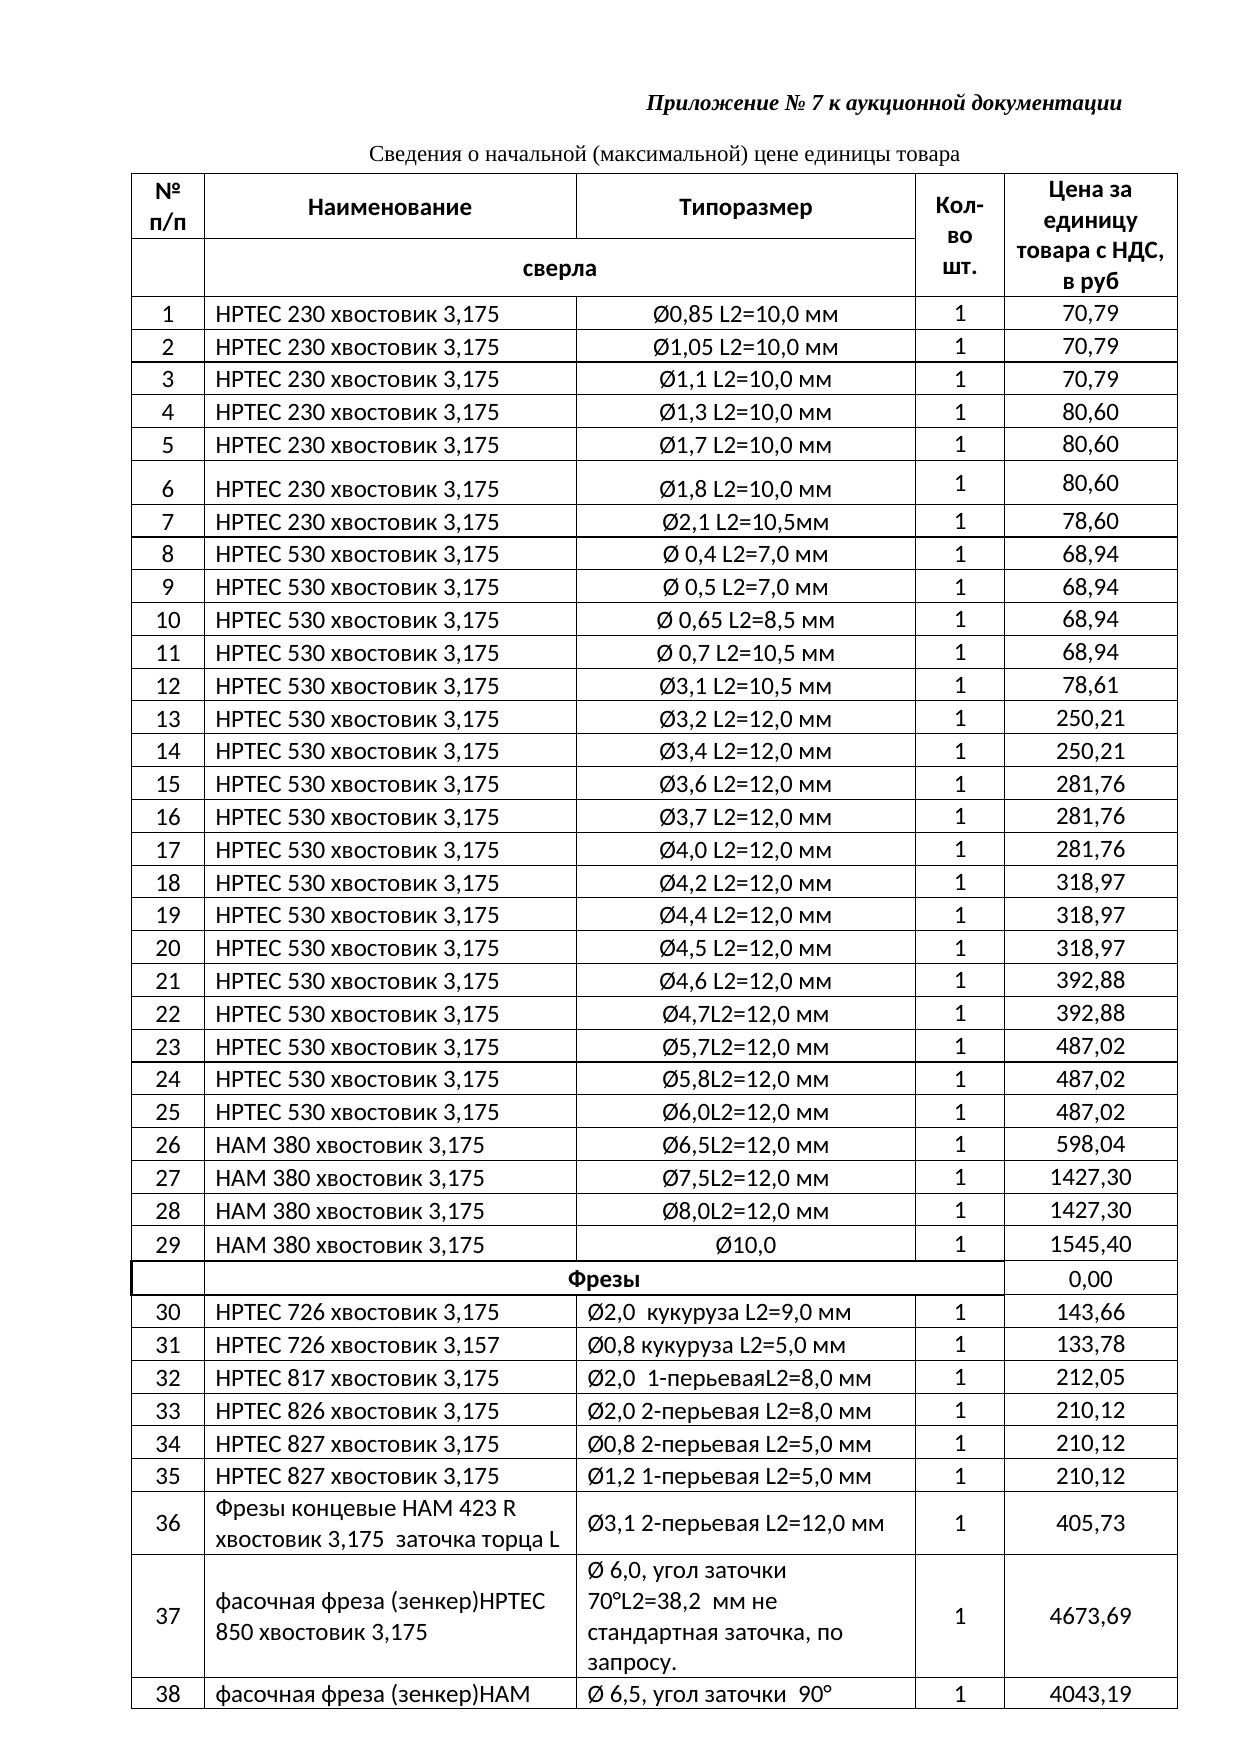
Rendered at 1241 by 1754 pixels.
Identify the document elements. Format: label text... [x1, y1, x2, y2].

table_cell 70,79 [1005, 363, 1177, 394]
table_cell НАМ 380 хвостовик 3,175 [205, 1128, 576, 1160]
text Приложение № 7 к аукционной документации [133, 89, 1122, 115]
table_cell 70,79 [1005, 330, 1177, 361]
table_cell Ø 0,65 L2=8,5 мм [577, 603, 915, 635]
table_cell 1 [916, 636, 1004, 668]
table_cell Ø2,1 L2=10,5мм [577, 505, 915, 536]
table_cell 68,94 [1005, 570, 1177, 602]
table_cell 68,94 [1005, 636, 1177, 668]
table_cell НАМ 380 хвостовик 3,175 [205, 1161, 576, 1193]
table_cell 21 [132, 964, 204, 996]
table_cell 1 [916, 363, 1004, 394]
table_cell 487,02 [1005, 1095, 1177, 1127]
table_cell Ø8,0L2=12,0 мм [577, 1194, 915, 1225]
table_cell HPTEC 230 хвостовик 3,175 [205, 505, 576, 536]
table_cell 210,12 [1005, 1394, 1177, 1425]
table_cell 7 [132, 505, 204, 536]
table_cell Ø2,0 2-перьевая L2=8,0 мм [577, 1394, 915, 1425]
table_cell HPTEC 530 хвостовик 3,175 [205, 1030, 576, 1061]
table_cell Ø3,2 L2=12,0 мм [577, 701, 915, 733]
table_cell Ø 0,5 L2=7,0 мм [577, 570, 915, 602]
table_cell 1427,30 [1005, 1161, 1177, 1193]
table_cell 1 [916, 931, 1004, 963]
table_cell 23 [132, 1030, 204, 1061]
table_cell 22 [132, 997, 204, 1028]
table_cell 4673,69 [1005, 1555, 1177, 1677]
table_cell 34 [132, 1426, 204, 1458]
table_cell 80,60 [1005, 428, 1177, 460]
table_cell 1 [916, 1161, 1004, 1193]
table_cell 38 [132, 1678, 204, 1708]
table_cell Ø4,6 L2=12,0 мм [577, 964, 915, 996]
table_cell 1 [916, 1030, 1004, 1061]
table_cell Ø4,2 L2=12,0 мм [577, 866, 915, 897]
table_cell HPTEC 827 хвостовик 3,175 [205, 1459, 576, 1491]
table_cell Ø4,7L2=12,0 мм [577, 997, 915, 1028]
table_cell HPTEC 230 хвостовик 3,175 [205, 461, 576, 503]
table_cell 1 [916, 461, 1004, 503]
table_cell HPTEC 530 хвостовик 3,175 [205, 964, 576, 996]
table_cell Ø 6,0, угол заточки 70°L2=38,2 мм не стандартная заточка, по запросу. [577, 1555, 915, 1677]
table_cell 3 [132, 363, 204, 394]
table_cell 1 [916, 833, 1004, 864]
table_cell 1 [916, 964, 1004, 996]
table_cell 143,66 [1005, 1295, 1177, 1327]
table_cell 1 [916, 1194, 1004, 1225]
table_cell Ø1,1 L2=10,0 мм [577, 363, 915, 394]
table_cell 487,02 [1005, 1030, 1177, 1061]
table_cell Ø4,0 L2=12,0 мм [577, 833, 915, 864]
table_cell 1 [916, 1426, 1004, 1458]
table_header Кол-во шт. [916, 174, 1004, 296]
table_cell 1 [916, 669, 1004, 700]
table_cell HPTEC 530 хвостовик 3,175 [205, 997, 576, 1028]
table_cell НАМ 380 хвостовик 3,175 [205, 1226, 576, 1260]
table_cell Фрезы [205, 1262, 1004, 1294]
table_cell 1 [916, 1296, 1004, 1327]
table_cell HPTEC 530 хвостовик 3,175 [205, 603, 576, 635]
table_cell HPTEC 530 хвостовик 3,175 [205, 767, 576, 799]
table_cell фасочная фреза (зенкер)HPTEC 850 хвостовик 3,175 [205, 1555, 576, 1677]
table_cell 4043,19 [1005, 1678, 1177, 1708]
table_cell 1 [916, 1128, 1004, 1160]
table_cell 12 [132, 669, 204, 700]
table_cell 281,76 [1005, 833, 1177, 864]
table_cell 10 [132, 603, 204, 635]
table_cell 17 [132, 833, 204, 864]
table_cell 2 [132, 330, 204, 361]
table_cell 210,12 [1005, 1459, 1177, 1491]
table_cell 68,94 [1005, 538, 1177, 569]
table_cell 1 [916, 701, 1004, 733]
table_cell [133, 1262, 204, 1294]
table_cell 1 [916, 538, 1004, 569]
table_cell 1 [916, 1459, 1004, 1491]
table_cell 24 [132, 1063, 204, 1094]
table_cell 1 [916, 570, 1004, 602]
table_cell HPTEC 530 хвостовик 3,175 [205, 636, 576, 668]
table_cell 598,04 [1005, 1128, 1177, 1160]
table_header Типоразмер [577, 174, 915, 238]
table_cell 1 [916, 330, 1004, 361]
table_cell 250,21 [1005, 734, 1177, 766]
table_cell 80,60 [1005, 395, 1177, 427]
table_cell 78,61 [1005, 669, 1177, 700]
table_cell 0,00 [1005, 1261, 1177, 1294]
table_cell Ø10,0 [577, 1226, 915, 1260]
table_cell 37 [132, 1555, 204, 1677]
table_cell 1427,30 [1005, 1194, 1177, 1225]
table_cell Ø6,0L2=12,0 мм [577, 1095, 915, 1127]
table_cell HPTEC 230 хвостовик 3,175 [205, 330, 576, 361]
table_cell HPTEC 230 хвостовик 3,175 [205, 428, 576, 460]
table_cell 32 [132, 1361, 204, 1393]
table_cell HPTEC 530 хвостовик 3,175 [205, 931, 576, 963]
table_cell 392,88 [1005, 964, 1177, 996]
table_cell 1 [916, 800, 1004, 832]
table_header Наименование [205, 174, 576, 238]
table_cell HPTEC 530 хвостовик 3,175 [205, 1095, 576, 1127]
table_cell 15 [132, 767, 204, 799]
table_cell Ø1,05 L2=10,0 мм [577, 330, 915, 361]
table_cell Ø6,5L2=12,0 мм [577, 1128, 915, 1160]
table_cell 13 [132, 701, 204, 733]
table_cell 5 [132, 428, 204, 460]
table_cell HPTEC 530 хвостовик 3,175 [205, 669, 576, 700]
table_cell 14 [132, 734, 204, 766]
table_cell 9 [132, 570, 204, 602]
table_cell 35 [132, 1459, 204, 1491]
table_cell 1 [916, 1328, 1004, 1360]
table_cell 1 [916, 1492, 1004, 1553]
table_cell HPTEC 817 хвостовик 3,175 [205, 1361, 576, 1393]
table_cell Ø5,8L2=12,0 мм [577, 1063, 915, 1094]
table_cell 4 [132, 395, 204, 427]
table_cell HPTEC 530 хвостовик 3,175 [205, 701, 576, 733]
table_cell 1 [916, 1226, 1004, 1260]
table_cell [205, 1678, 576, 1708]
table_cell 18 [132, 866, 204, 897]
table_cell 80,60 [1005, 461, 1177, 503]
table_cell Ø2,0 кукуруза L2=9,0 мм [577, 1296, 915, 1327]
table_cell 1 [916, 1394, 1004, 1425]
table_cell Фрезы концевые HAM 423 R хвостовик 3,175 заточка торца L [205, 1492, 576, 1553]
table_cell 318,97 [1005, 866, 1177, 897]
table_cell 1 [916, 734, 1004, 766]
table_cell HPTEC 230 хвостовик 3,175 [205, 395, 576, 427]
table_cell 70,79 [1005, 297, 1177, 328]
table_cell сверла [205, 239, 915, 296]
table_cell HPTEC 530 хвостовик 3,175 [205, 1063, 576, 1094]
table_cell Ø3,6 L2=12,0 мм [577, 767, 915, 799]
table_cell Ø0,8 2-перьевая L2=5,0 мм [577, 1426, 915, 1458]
table_cell Ø4,4 L2=12,0 мм [577, 898, 915, 930]
table_cell 392,88 [1005, 997, 1177, 1028]
table_cell Ø4,5 L2=12,0 мм [577, 931, 915, 963]
table_cell HPTEC 827 хвостовик 3,175 [205, 1426, 576, 1458]
table_cell НАМ 380 хвостовик 3,175 [205, 1194, 576, 1225]
table_cell 250,21 [1005, 701, 1177, 733]
table_cell 133,78 [1005, 1328, 1177, 1360]
table_cell 27 [132, 1161, 204, 1193]
table_cell 26 [132, 1128, 204, 1160]
table_cell 1 [132, 297, 204, 328]
table_cell Ø1,2 1-перьевая L2=5,0 мм [577, 1459, 915, 1491]
table_cell 405,73 [1005, 1492, 1177, 1553]
table_cell 1 [916, 1063, 1004, 1094]
table_cell 212,05 [1005, 1361, 1177, 1393]
table_cell Ø0,8 кукуруза L2=5,0 мм [577, 1328, 915, 1360]
table_cell 16 [132, 800, 204, 832]
table_cell Ø3,4 L2=12,0 мм [577, 734, 915, 766]
table_cell 25 [132, 1095, 204, 1127]
table_cell 1 [916, 297, 1004, 328]
table_cell 1 [916, 395, 1004, 427]
table_cell 11 [132, 636, 204, 668]
table_header № п/п [132, 174, 204, 238]
table_cell 6 [132, 461, 204, 503]
table_cell 8 [132, 538, 204, 569]
table_cell HPTEC 530 хвостовик 3,175 [205, 866, 576, 897]
table_cell Ø3,1 2-перьевая L2=12,0 мм [577, 1492, 915, 1553]
table_cell HPTEC 726 хвостовик 3,175 [205, 1296, 576, 1327]
table_cell 1 [916, 428, 1004, 460]
table_cell Ø 0,4 L2=7,0 мм [577, 538, 915, 569]
table_cell 1545,40 [1005, 1226, 1177, 1260]
table_cell 1 [916, 1678, 1004, 1708]
table_cell 1 [916, 767, 1004, 799]
table_cell 210,12 [1005, 1426, 1177, 1458]
table_cell 19 [132, 898, 204, 930]
table_cell HPTEC 530 хвостовик 3,175 [205, 734, 576, 766]
table_cell HPTEC 530 хвостовик 3,175 [205, 538, 576, 569]
table_cell 1 [916, 603, 1004, 635]
table_cell HPTEC 530 хвостовик 3,175 [205, 898, 576, 930]
table_cell 33 [132, 1394, 204, 1425]
table_cell 30 [132, 1296, 204, 1327]
table_cell Ø1,8 L2=10,0 мм [577, 461, 915, 503]
table_cell Ø3,7 L2=12,0 мм [577, 800, 915, 832]
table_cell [577, 1678, 915, 1708]
table_cell 318,97 [1005, 898, 1177, 930]
table_cell 1 [916, 1555, 1004, 1677]
table_cell Ø0,85 L2=10,0 мм [577, 297, 915, 328]
table_cell 1 [916, 898, 1004, 930]
table_cell 487,02 [1005, 1063, 1177, 1094]
table_cell 1 [916, 505, 1004, 536]
table_cell HPTEC 530 хвостовик 3,175 [205, 833, 576, 864]
table_cell 78,60 [1005, 505, 1177, 536]
table_cell Ø1,7 L2=10,0 мм [577, 428, 915, 460]
table_cell 1 [916, 1095, 1004, 1127]
table_cell 1 [916, 1361, 1004, 1393]
table_cell HPTEC 230 хвостовик 3,175 [205, 297, 576, 328]
table_cell HPTEC 230 хвостовик 3,175 [205, 363, 576, 394]
table_cell 29 [132, 1226, 204, 1260]
table_cell Ø7,5L2=12,0 мм [577, 1161, 915, 1193]
table_cell 36 [132, 1492, 204, 1553]
table_cell Ø3,1 L2=10,5 мм [577, 669, 915, 700]
table_cell 31 [132, 1328, 204, 1360]
table_header Цена за единицу товара с НДС, в руб [1005, 174, 1177, 296]
table_cell 1 [916, 997, 1004, 1028]
table_cell Ø5,7L2=12,0 мм [577, 1030, 915, 1061]
table_cell Ø 0,7 L2=10,5 мм [577, 636, 915, 668]
table_cell 281,76 [1005, 800, 1177, 832]
table_cell 20 [132, 931, 204, 963]
table_cell Ø1,3 L2=10,0 мм [577, 395, 915, 427]
table_cell 68,94 [1005, 603, 1177, 635]
table_cell 1 [916, 866, 1004, 897]
table_cell HPTEC 530 хвостовик 3,175 [205, 570, 576, 602]
table_cell 318,97 [1005, 931, 1177, 963]
table_cell Ø2,0 1-перьеваяL2=8,0 мм [577, 1361, 915, 1393]
table_cell HPTEC 530 хвостовик 3,175 [205, 800, 576, 832]
table_cell HPTEC 726 хвостовик 3,157 [205, 1328, 576, 1360]
text Сведения о начальной (максимальной) цене единицы товара [133, 140, 1122, 166]
table_cell 28 [132, 1194, 204, 1225]
table_cell [132, 239, 204, 296]
table_cell 281,76 [1005, 767, 1177, 799]
table_cell HPTEC 826 хвостовик 3,175 [205, 1394, 576, 1425]
